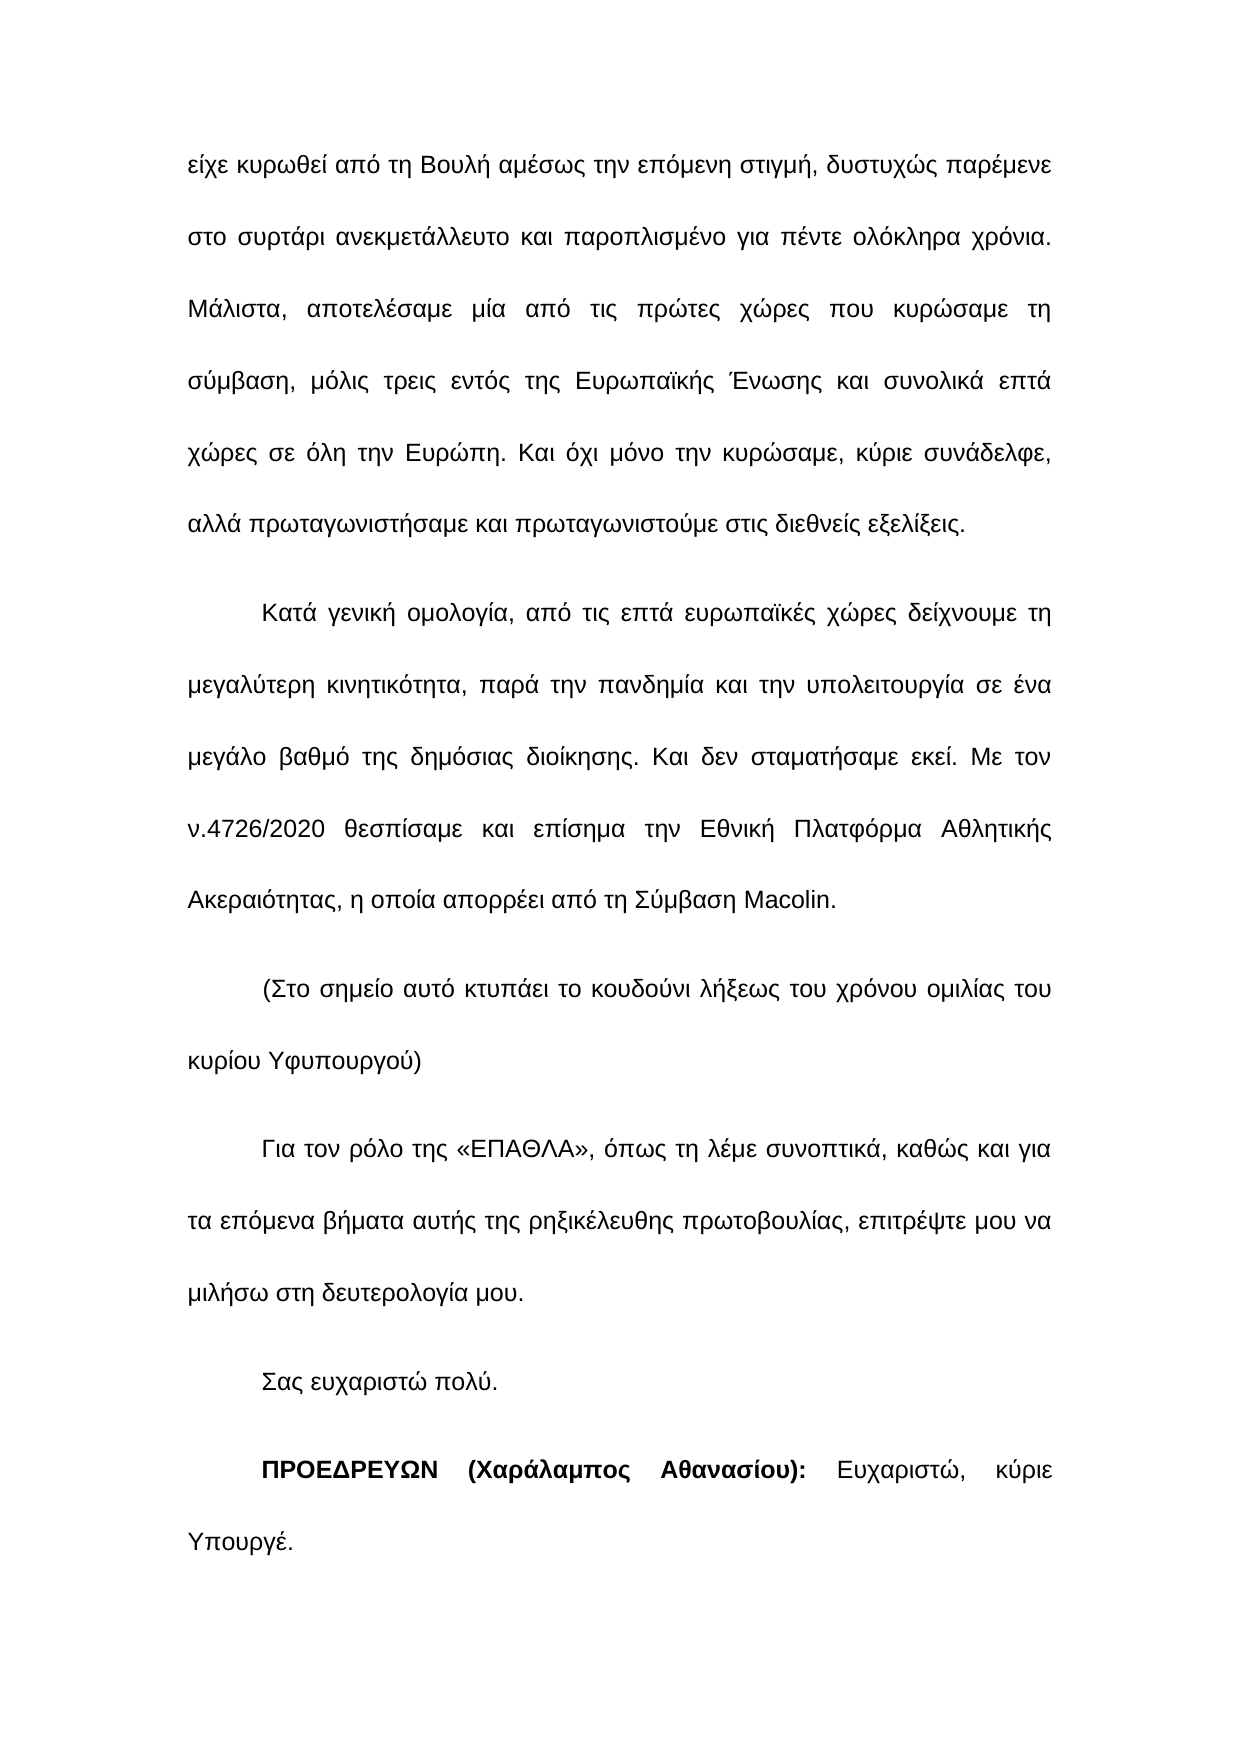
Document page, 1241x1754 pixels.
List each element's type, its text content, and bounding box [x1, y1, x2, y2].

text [187, 150, 1053, 538]
text Για τον ρόλο της «ΕΠΑΘΛΑ», όπως τη λέμε συνοπτικά, καθώς και για τα επόμενα βήματα αυτής της ρηξικέλευθης πρωτοβουλίας, επιτρέψτε μου να μιλήσω στη δευτερολογία μου. [187, 1134, 1053, 1307]
text Σας ευχαριστώ πολύ. [187, 1367, 1053, 1395]
text (Στο σημείο αυτό κτυπάει το κουδούνι λήξεως του χρόνου ομιλίας του κυρίου Υφυπουργού) [187, 974, 1053, 1074]
text ΠΡΟΕΔΡΕΥΩΝ (Χαράλαμπος Αθανασίου): Ευχαριστώ, κύριε Υπουργέ. [187, 1455, 1053, 1556]
text Κατά γενική ομολογία, από τις επτά ευρωπαϊκές χώρες δείχνουμε τη μεγαλύτερη κινητικότητα, παρά την πανδημία και την υπολειτουργία σε ένα μεγάλο βαθμό της δημόσιας διοίκησης. Και δεν σταματήσαμε εκεί. Με τον ν.4726/2020 θεσπίσαμε και επίσημα την Εθνική Πλατφόρμα Αθλητικής Ακεραιότητας, η οποία απορρέει από τη Σύμβαση Macolin. [187, 598, 1053, 914]
